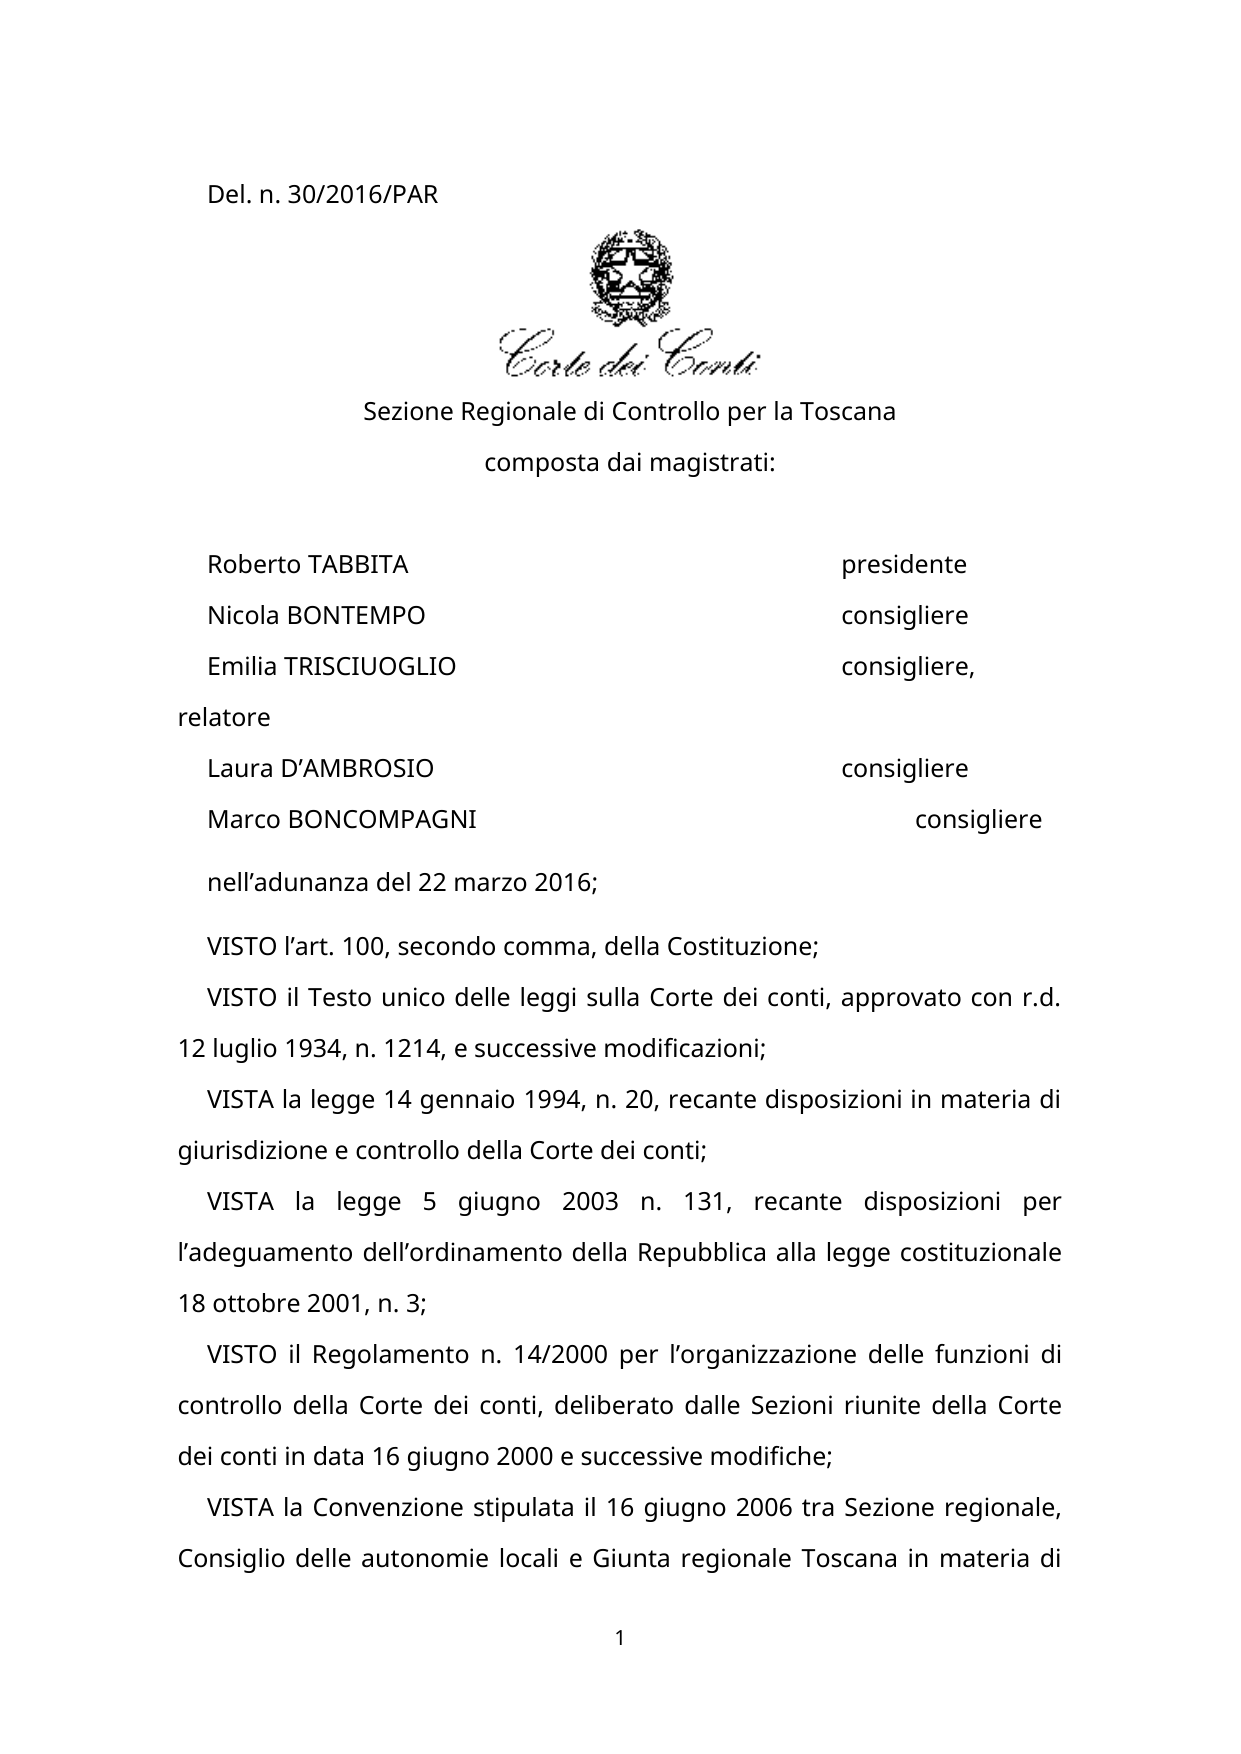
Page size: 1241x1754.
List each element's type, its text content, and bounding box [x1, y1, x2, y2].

text Nicola BONTEMPO consigliere [177, 597, 1053, 631]
text VISTA la legge 14 gennaio 1994, n. 20, recante disposizioni in materia di giurisdizione e controllo della Corte dei conti; [177, 1082, 1063, 1167]
text Marco BONCOMPAGNI consigliere [177, 802, 1053, 836]
text composta dai magistrati: [177, 444, 1053, 478]
text Emilia TRISCIUOGLIO consigliere, relatore [177, 648, 1053, 733]
text Roberto TABBITA presidente [177, 546, 1053, 580]
text VISTO il Regolamento n. 14/2000 per l’organizzazione delle funzioni di controllo della Corte dei conti, deliberato dalle Sezioni riunite della Corte dei conti in data 16 giugno 2000 e successive modifiche; [177, 1337, 1063, 1473]
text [177, 1490, 1063, 1575]
text VISTA la legge 5 giugno 2003 n. 131, recante disposizioni per l’adeguamento dell’ordinamento della Repubblica alla legge costituzionale 18 ottobre 2001, n. 3; [177, 1184, 1063, 1320]
text VISTO il Testo unico delle leggi sulla Corte dei conti, approvato con r.d. 12 luglio 1934, n. 1214, e successive modificazioni; [177, 980, 1063, 1065]
text nell’adunanza del 22 marzo 2016; [177, 865, 1053, 899]
text Laura D’AMBROSIO consigliere [177, 751, 1053, 784]
text VISTO l’art. 100, secondo comma, della Costituzione; [177, 929, 1063, 963]
text Del. n. 30/2016/PAR [177, 177, 1053, 211]
text Sezione Regionale di Controllo per la Toscana [177, 393, 1053, 427]
